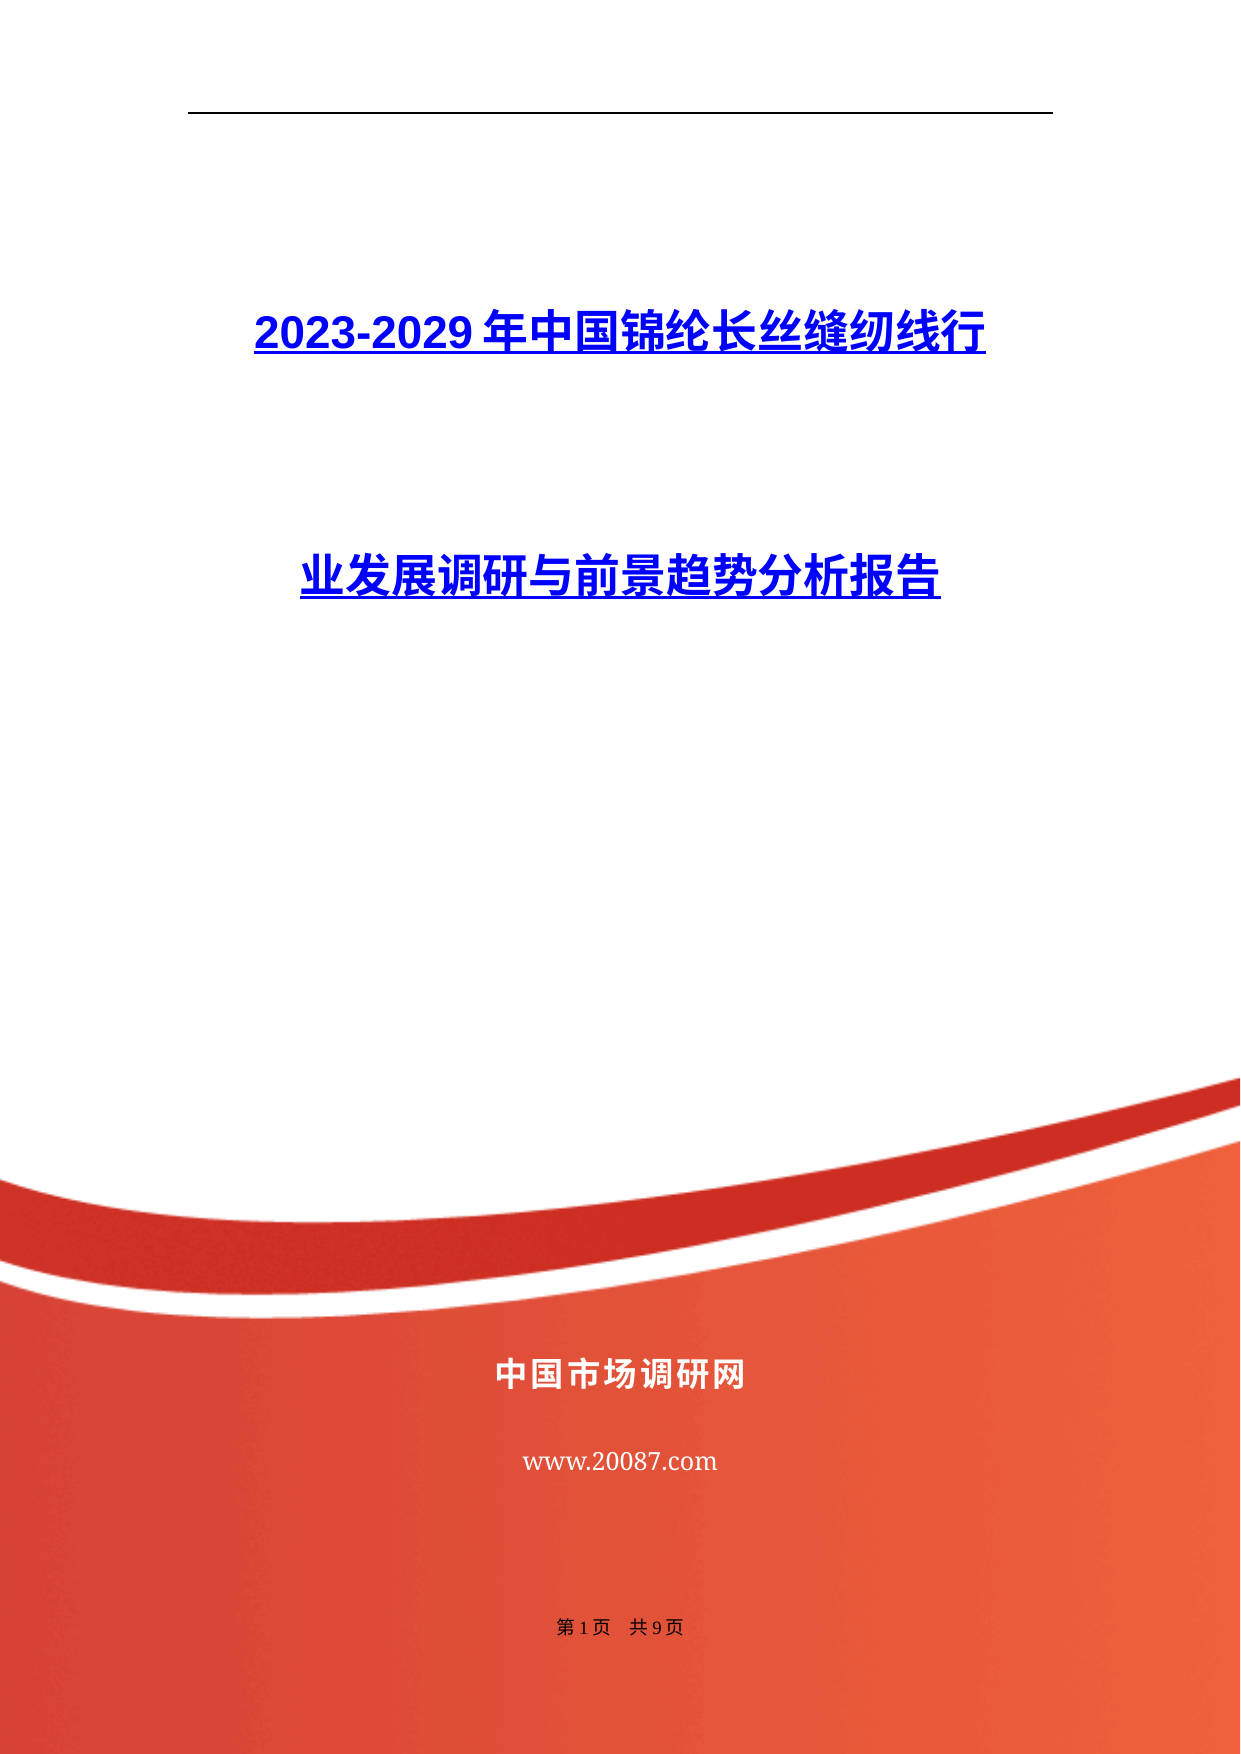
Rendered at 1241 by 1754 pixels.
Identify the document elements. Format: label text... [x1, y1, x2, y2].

picture [0, 1006, 1241, 1754]
table_header 2023-2029年中国锦纶长丝缝纫线行业发展调研与前景趋势分析报告 [188, 207, 1053, 773]
subtitle 中国市场调研网 [187, 1339, 1053, 1404]
text www.20087.com [187, 1428, 1053, 1493]
